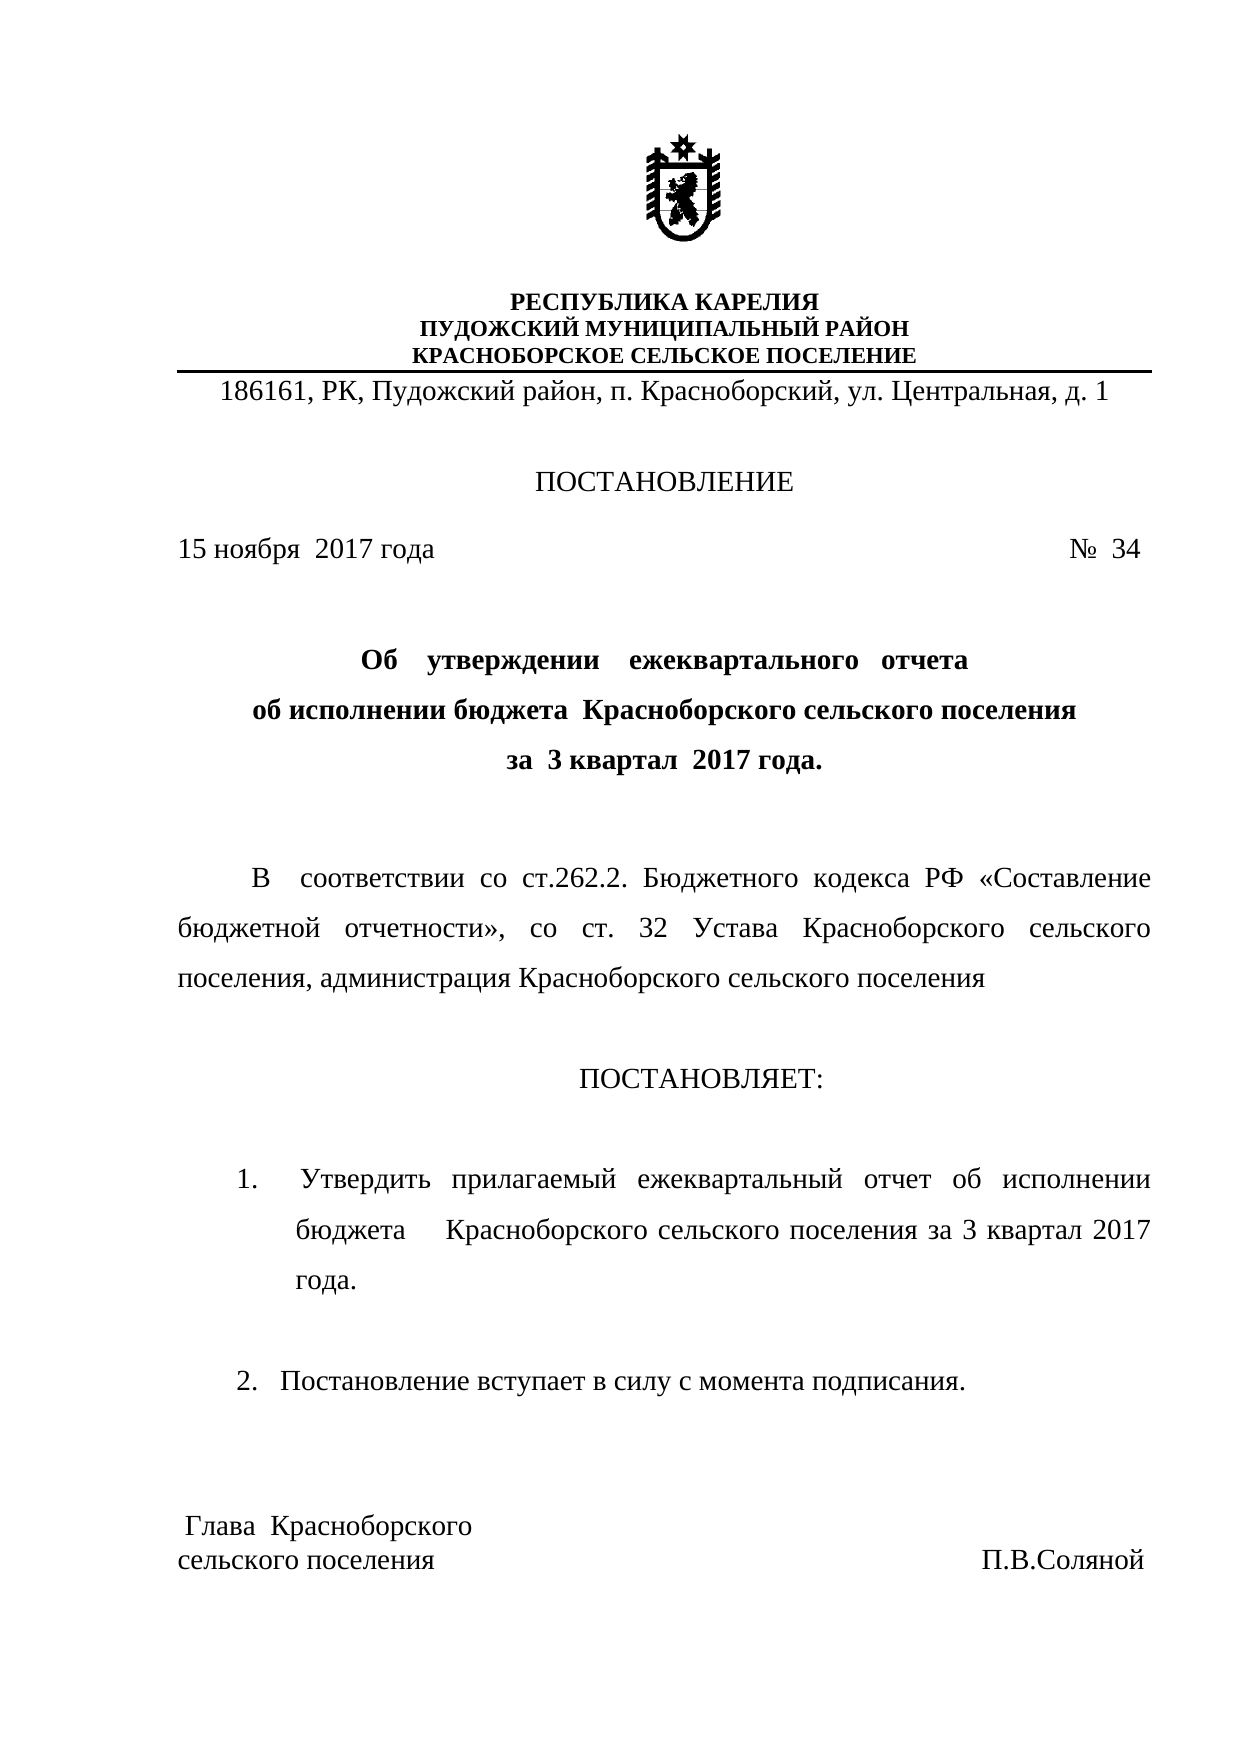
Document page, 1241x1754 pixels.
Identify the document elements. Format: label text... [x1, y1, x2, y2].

text 186161, РК, Пудожский район, п. Красноборский, ул. Центральная, д. 1 [177, 373, 1152, 407]
text 2. Постановление вступает в силу с момента подписания. [236, 1363, 1152, 1396]
text 1. Утвердить прилагаемый ежеквартальный отчет об исполнении бюджета Красноборского сельского поселения за 3 квартал 2017 года. [236, 1162, 1152, 1296]
text В соответствии со ст.262.2. Бюджетного кодекса РФ «Составление бюджетной отчетности», со ст. 32 Устава Красноборского сельского поселения, администрация Красноборского сельского поселения [177, 860, 1152, 994]
text ПОСТАНОВЛЯЕТ: [177, 1061, 1152, 1094]
text ПОСТАНОВЛЕНИЕ [177, 464, 1152, 498]
text об исполнении бюджета Красноборского сельского поселения [177, 692, 1152, 726]
picture [633, 124, 734, 259]
text Об утверждении ежеквартального отчета [177, 642, 1152, 675]
text ПУДОЖСКИЙ МУНИЦИПАЛЬНЫЙ РАЙОН [177, 315, 1152, 342]
title РЕСПУБЛИКА КАРЕЛИЯ [177, 287, 1152, 315]
text сельского поселения П.В.Соляной [177, 1542, 1152, 1575]
text за 3 квартал 2017 года. [177, 742, 1152, 776]
text Глава Красноборского [177, 1508, 1152, 1542]
text КРАСНОБОРСКОЕ СЕЛЬСКОЕ ПОСЕЛЕНИЕ [177, 342, 1152, 370]
text 15 ноября 2017 года № 34 [177, 531, 1152, 565]
